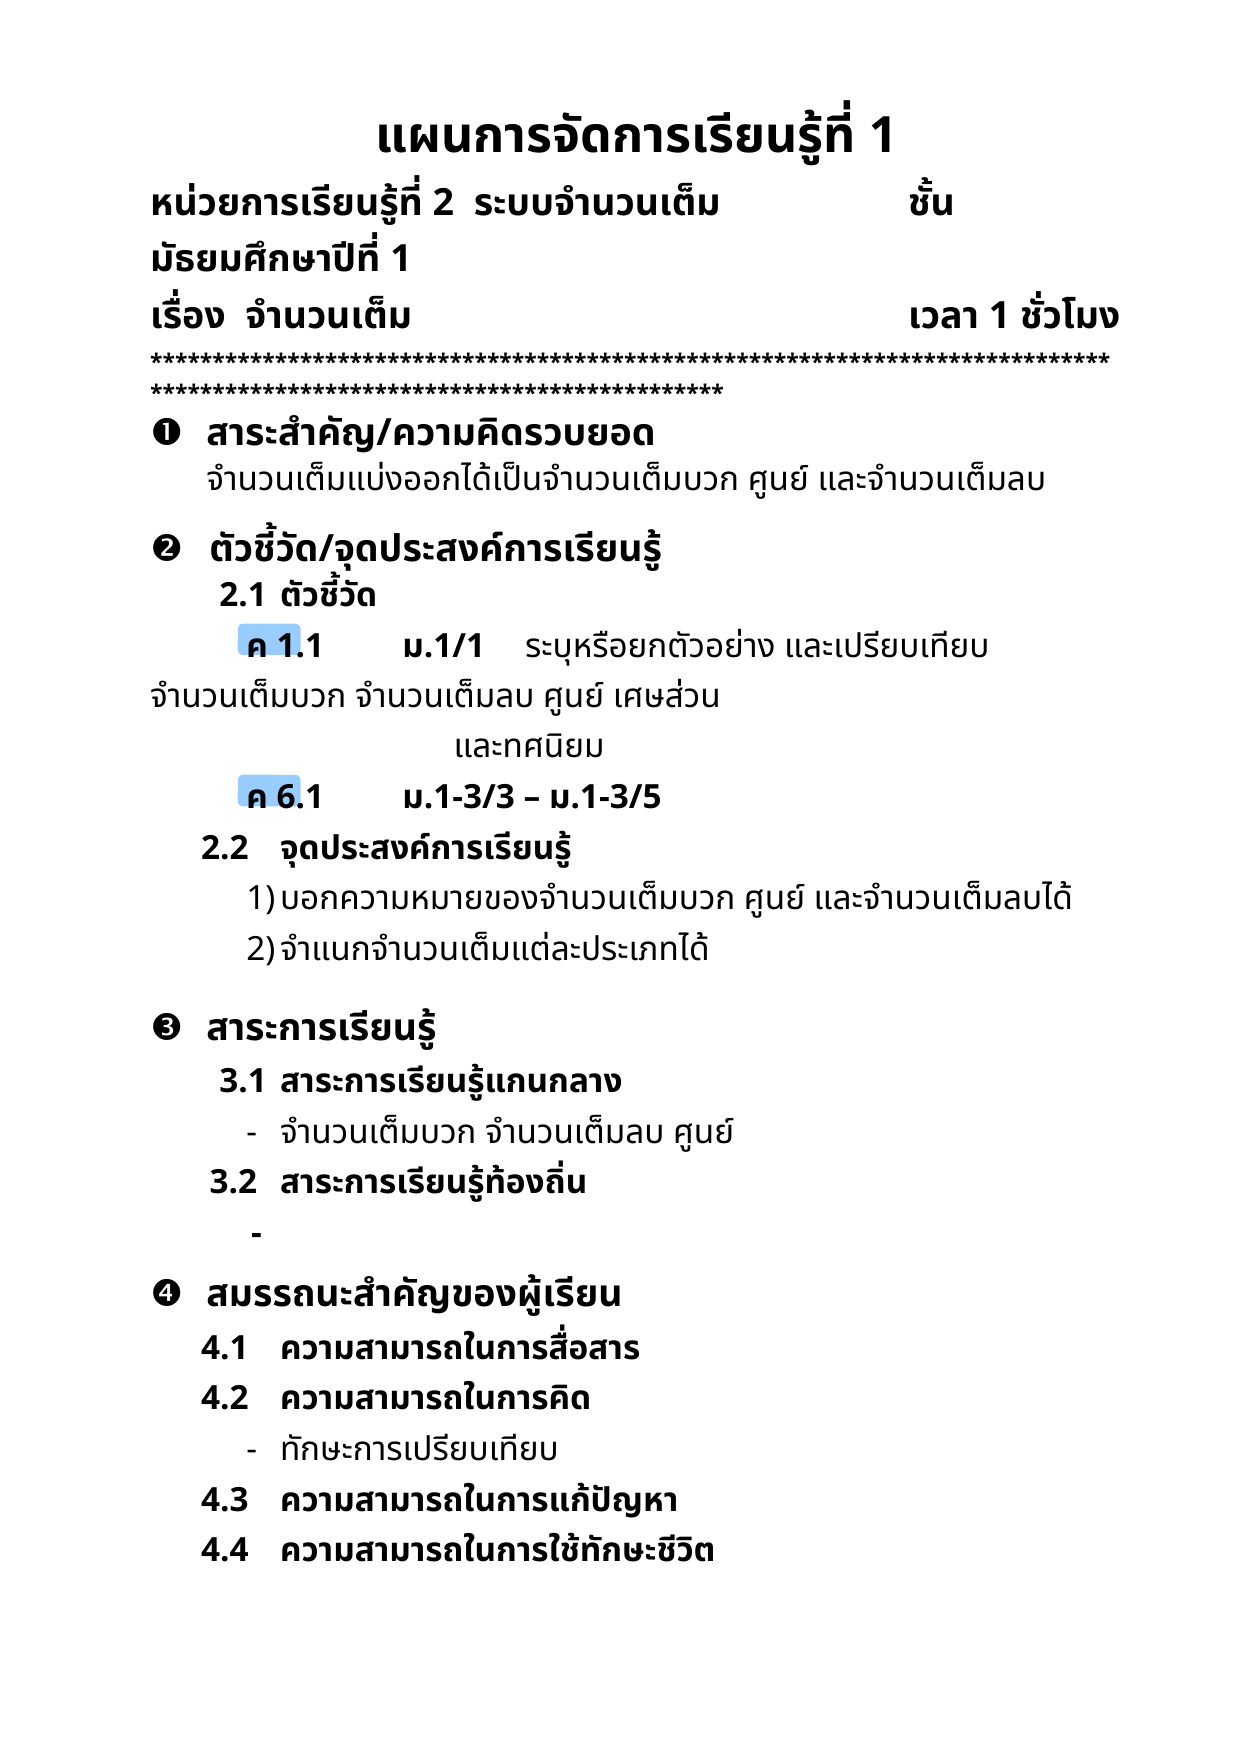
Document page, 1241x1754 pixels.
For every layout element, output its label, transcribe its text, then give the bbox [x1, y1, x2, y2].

text และทศนิยม [150, 722, 1122, 773]
text 4.1 ความสามารถในการสื่อสาร [150, 1323, 1122, 1374]
text ค 6.1 ม.1-3/3 – ม.1-3/5 [150, 773, 1122, 823]
text จำนวนเต็มแบ่งออกได้เป็นจำนวนเต็มบวก ศูนย์ และจำนวนเต็มลบ [150, 454, 1122, 500]
text แผนการจัดการเรียนรู้ที่ 1 [150, 99, 1122, 175]
text 4.3 ความสามารถในการแก้ปัญหา [150, 1475, 1122, 1526]
text ตัวชี้วัด/จุดประสงค์การเรียนรู้ [150, 525, 1122, 571]
text หน่วยการเรียนรู้ที่ 2 ระบบจำนวนเต็ม ชั้นมัธยมศึกษาปีที่ 1 [150, 175, 1122, 289]
text 1) บอกความหมายของจำนวนเต็มบวก ศูนย์ และจำนวนเต็มลบได้ [150, 874, 1122, 925]
text สมรรถนะสำคัญของผู้เรียน [150, 1267, 1122, 1323]
text - ทักษะการเปรียบเทียบ [150, 1425, 1122, 1475]
text 2) จำแนกจำนวนเต็มแต่ละประเภทได้ [150, 925, 1122, 975]
text - จำนวนเต็มบวก จำนวนเต็มลบ ศูนย์ [150, 1108, 1122, 1158]
text 2.1 ตัวชี้วัด [150, 571, 1122, 621]
text 2.2 จุดประสงค์การเรียนรู้ [150, 823, 1122, 874]
text 3.2 สาระการเรียนรู้ท้องถิ่น [150, 1158, 1122, 1209]
text ค 1.1 ม.1/1 ระบุหรือยกตัวอย่าง และเปรียบเทียบจำนวนเต็มบวก จำนวนเต็มลบ ศูนย์ เศษส่วน [150, 621, 1122, 722]
text สาระสำคัญ/ความคิดรวบยอด [150, 408, 1122, 454]
text 4.4 ความสามารถในการใช้ทักษะชีวิต [150, 1526, 1122, 1577]
text - [150, 1209, 1122, 1254]
text 3.1 สาระการเรียนรู้แกนกลาง [150, 1057, 1122, 1108]
text สาระการเรียนรู้ [150, 1000, 1122, 1057]
text เรื่อง จำนวนเต็ม เวลา 1 ชั่วโมง [150, 289, 1122, 346]
text 4.2 ความสามารถในการคิด [150, 1374, 1122, 1425]
text *************************************************************************************************************************** [150, 346, 1122, 408]
